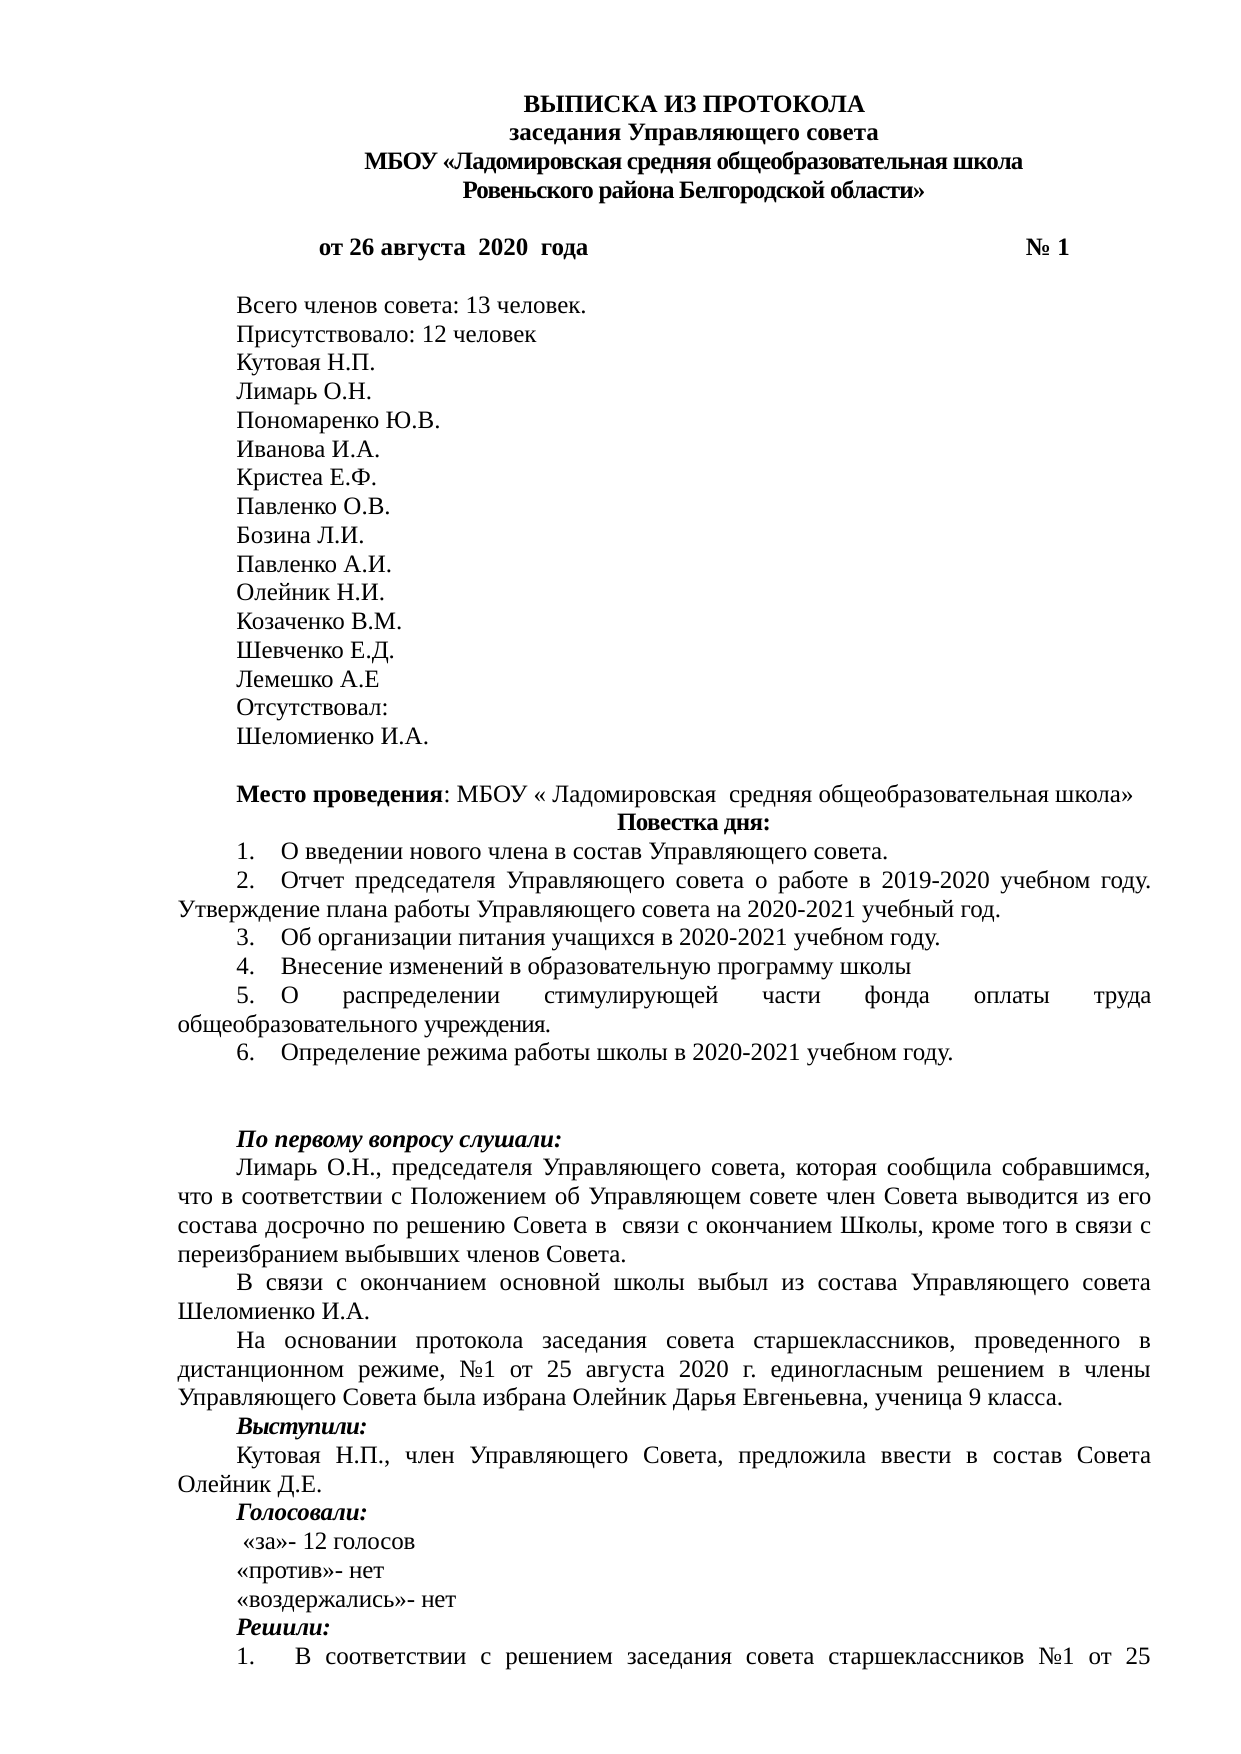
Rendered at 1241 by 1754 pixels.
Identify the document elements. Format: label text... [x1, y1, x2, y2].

list О введении нового члена в состав Управляющего совета. [177, 836, 1152, 865]
text Павленко О.В. [177, 491, 1152, 520]
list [177, 1641, 1152, 1670]
text Кутовая Н.П., член Управляющего Совета, предложила ввести в состав Совета Олейник Д.Е. [177, 1440, 1152, 1497]
text Отсутствовал: [177, 692, 1152, 721]
text Шеломиенко И.А. [177, 721, 1152, 750]
list Определение режима работы школы в 2020-2021 учебном году. [177, 1037, 1152, 1066]
text По первому вопросу слушали: [177, 1124, 1152, 1152]
list Об организации питания учащихся в 2020-2021 учебном году. [177, 922, 1152, 951]
text Шевченко Е.Д. [177, 635, 1152, 664]
text Лемешко А.Е [177, 664, 1152, 692]
text Павленко А.И. [177, 549, 1152, 577]
text Ровеньского района Белгородской области» [177, 175, 1152, 204]
text В связи с окончанием основной школы выбыл из состава Управляющего совета Шеломиенко И.А. [177, 1267, 1152, 1325]
list Отчет председателя Управляющего совета о работе в 2019-2020 учебном году. Утверждение плана работы Управляющего совета на 2020-2021 учебный год. [177, 865, 1152, 922]
text Иванова И.А. [177, 434, 1152, 462]
text заседания Управляющего совета [177, 117, 1152, 146]
text Место проведения: МБОУ « Ладомировская средняя общеобразовательная школа» [177, 779, 1152, 807]
text Олейник Н.И. [177, 577, 1152, 606]
text Голосовали: [177, 1497, 1152, 1526]
text Присутствовало: 12 человек [177, 319, 1152, 347]
text Решили: [177, 1612, 1152, 1641]
text ВЫПИСКА ИЗ ПРОТОКОЛА [177, 89, 1152, 117]
text Повестка дня: [177, 807, 1152, 836]
text Лимарь О.Н. [177, 376, 1152, 405]
text Кристеа Е.Ф. [177, 462, 1152, 491]
list Внесение изменений в образовательную программу школы [177, 951, 1152, 980]
text Выступили: [177, 1411, 1152, 1440]
text МБОУ «Ладомировская средняя общеобразовательная школа [177, 146, 1152, 175]
text «за»- 12 голосов [177, 1526, 1152, 1555]
list О распределении стимулирующей части фонда оплаты труда общеобразовательного учреждения. [177, 980, 1152, 1037]
text Пономаренко Ю.В. [177, 405, 1152, 434]
text от 26 августа 2020 года № 1 [177, 232, 1152, 261]
text На основании протокола заседания совета старшеклассников, проведенного в дистанционном режиме, №1 от 25 августа 2020 г. единогласным решением в члены Управляющего Совета была избрана Олейник Дарья Евгеньевна, ученица 9 класса. [177, 1325, 1152, 1411]
text «против»- нет [177, 1555, 1152, 1584]
text Бозина Л.И. [177, 520, 1152, 549]
text «воздержались»- нет [177, 1584, 1152, 1612]
text Кутовая Н.П. [177, 347, 1152, 376]
text Козаченко В.М. [177, 606, 1152, 635]
text Лимарь О.Н., председателя Управляющего совета, которая сообщила собравшимся, что в соответствии с Положением об Управляющем совете член Совета выводится из его состава досрочно по решению Совета в связи с окончанием Школы, кроме того в связи с переизбранием выбывших членов Совета. [177, 1152, 1152, 1267]
text Всего членов совета: 13 человек. [177, 290, 1152, 319]
